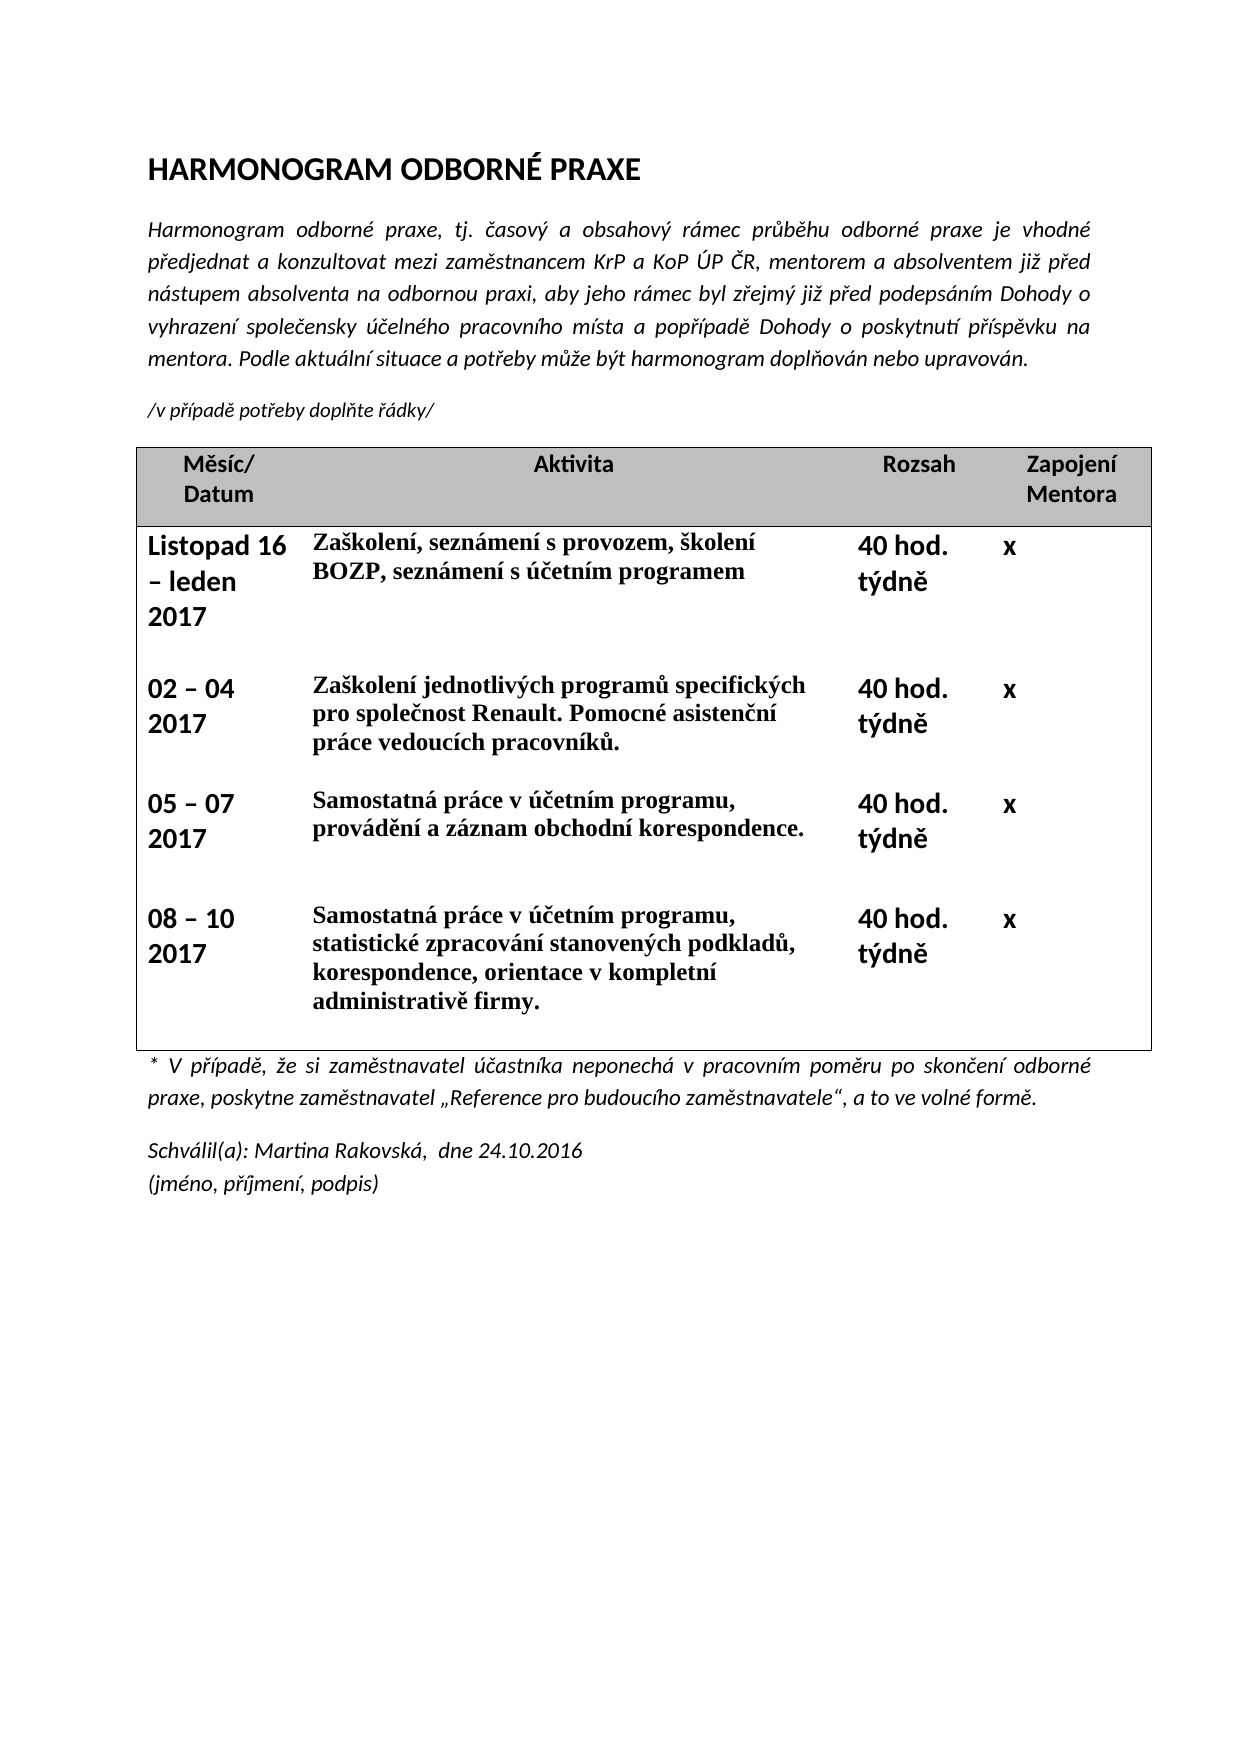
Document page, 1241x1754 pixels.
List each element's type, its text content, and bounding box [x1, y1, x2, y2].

table_cell 40 hod. týdně [847, 670, 992, 785]
text Schválil(a): Martina Rakovská, dne 24.10.2016 [148, 1137, 1093, 1164]
text (jméno, příjmení, podpis) [148, 1169, 1093, 1197]
table_cell 05 – 07 2017 [137, 785, 301, 900]
table_cell 40 hod. týdně [847, 900, 992, 1050]
table_cell Listopad 16 – leden 2017 [137, 527, 301, 670]
table_header Zapojení Mentora [992, 448, 1151, 526]
text HARMONOGRAM ODBORNÉ PRAXE [148, 148, 1093, 188]
table_cell Zaškolení jednotlivých programů specifických pro společnost Renault. Pomocné asistenční práce vedoucích pracovníků. [301, 670, 847, 785]
table_cell 02 – 04 2017 [137, 670, 301, 785]
table_cell 40 hod. týdně [847, 785, 992, 900]
table_header Aktivita [301, 448, 847, 526]
table_cell x [992, 670, 1151, 785]
table_cell Samostatná práce v účetním programu, provádění a záznam obchodní korespondence. [301, 785, 847, 900]
table_cell x [992, 900, 1151, 1050]
table_cell Zaškolení, seznámení s provozem, školení BOZP, seznámení s účetním programem [301, 527, 847, 670]
table_cell Samostatná práce v účetním programu, statistické zpracování stanovených podkladů, korespondence, orientace v kompletní administrativě firmy. [301, 900, 847, 1050]
table_cell x [992, 785, 1151, 900]
table_header Rozsah [847, 448, 992, 526]
table_header Měsíc/Datum [137, 448, 301, 526]
table_cell x [992, 527, 1151, 670]
text /v případě potřeby doplňte řádky/ [148, 397, 1093, 422]
table_cell 08 – 10 2017 [137, 900, 301, 1050]
table_cell 40 hod. týdně [847, 527, 992, 670]
text Harmonogram odborné praxe, tj. časový a obsahový rámec průběhu odborné praxe je vhodné předjednat a konzultovat mezi zaměstnancem KrP a KoP ÚP ČR, mentorem a absolventem již před nástupem absolventa na odbornou praxi, aby jeho rámec byl zřejmý již před podepsáním Dohody o vyhrazení společensky účelného pracovního místa a popřípadě Dohody o poskytnutí příspěvku na mentora. Podle aktuální situace a potřeby může být harmonogram doplňován nebo upravován. [148, 215, 1093, 372]
text * V případě, že si zaměstnavatel účastníka neponechá v pracovním poměru po skončení odborné praxe, poskytne zaměstnavatel „Reference pro budoucího zaměstnavatele“, a to ve volné formě. [148, 1051, 1093, 1112]
